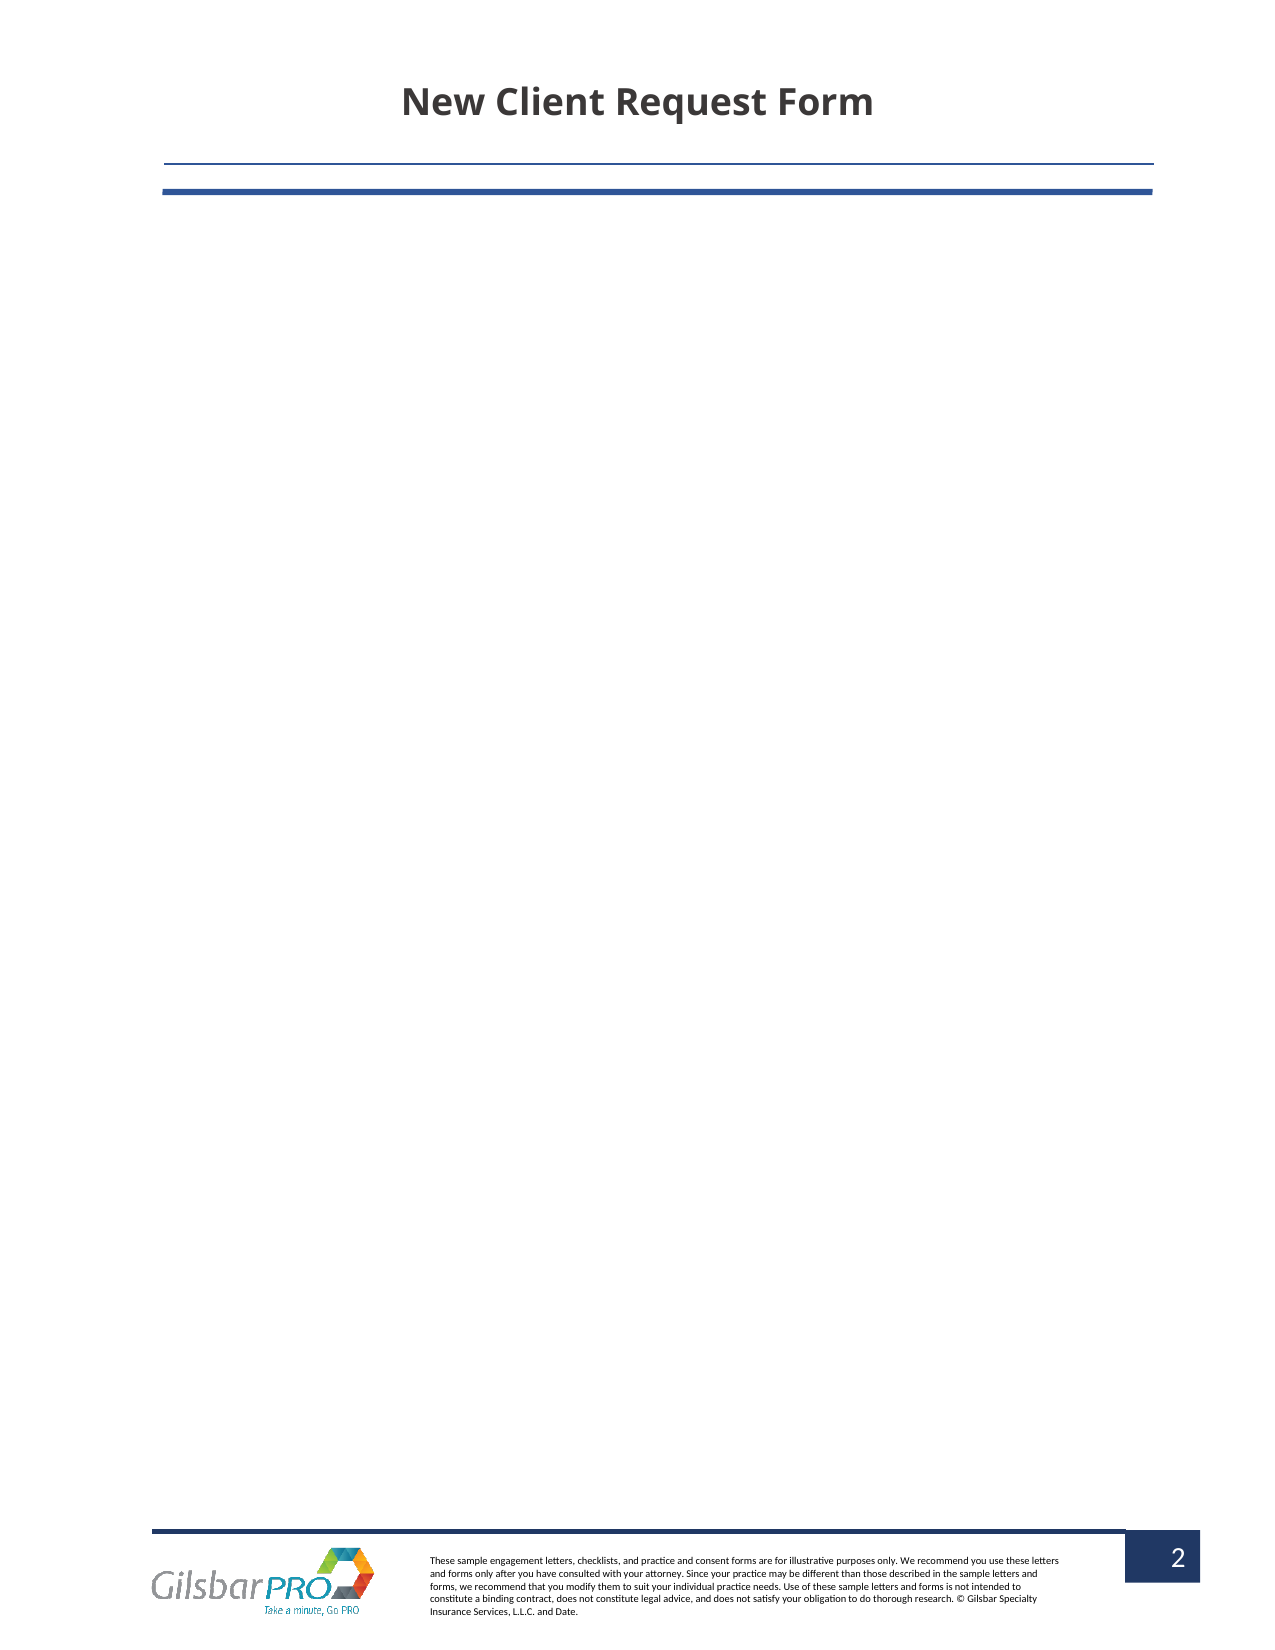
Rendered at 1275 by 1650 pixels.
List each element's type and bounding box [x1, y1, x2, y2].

picture [150, 1547, 375, 1617]
